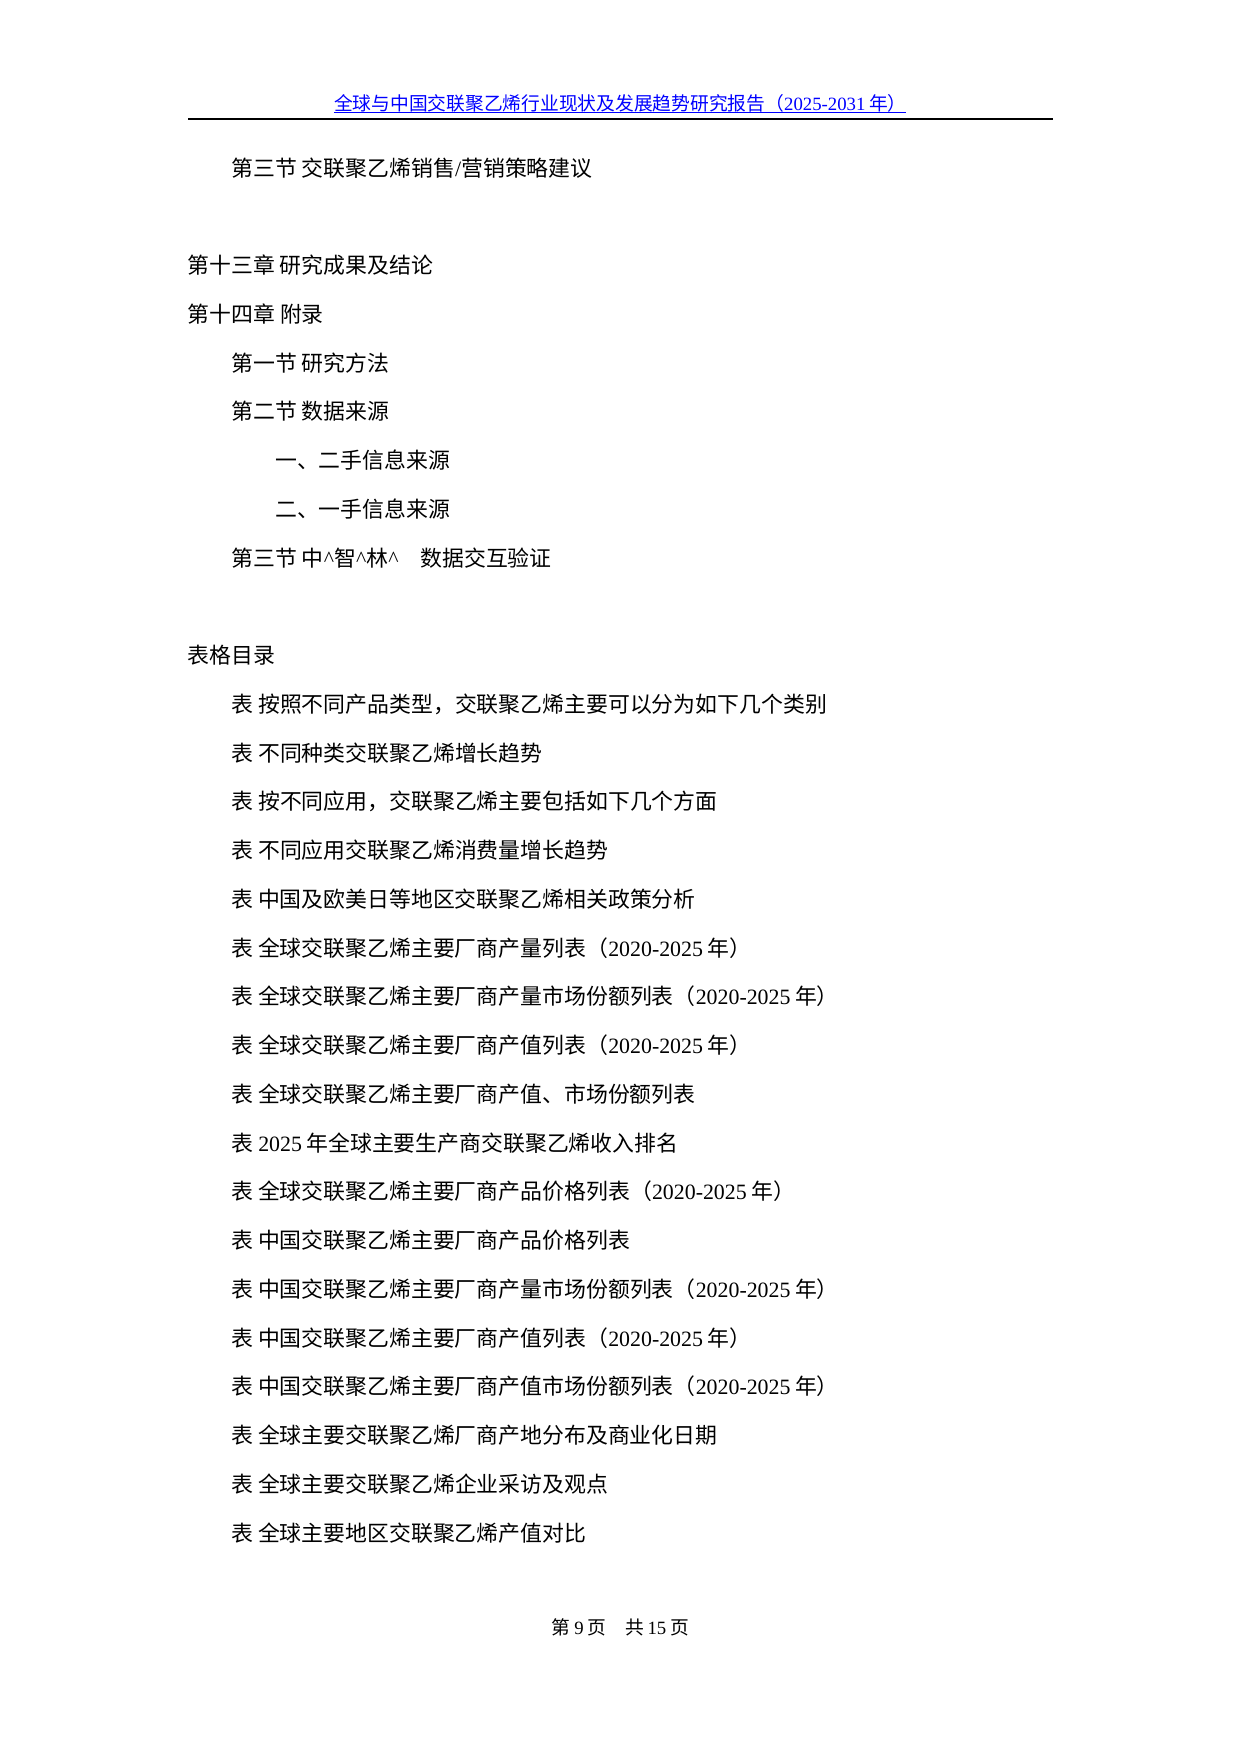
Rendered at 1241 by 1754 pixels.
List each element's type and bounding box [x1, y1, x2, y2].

text [187, 150, 1053, 1548]
